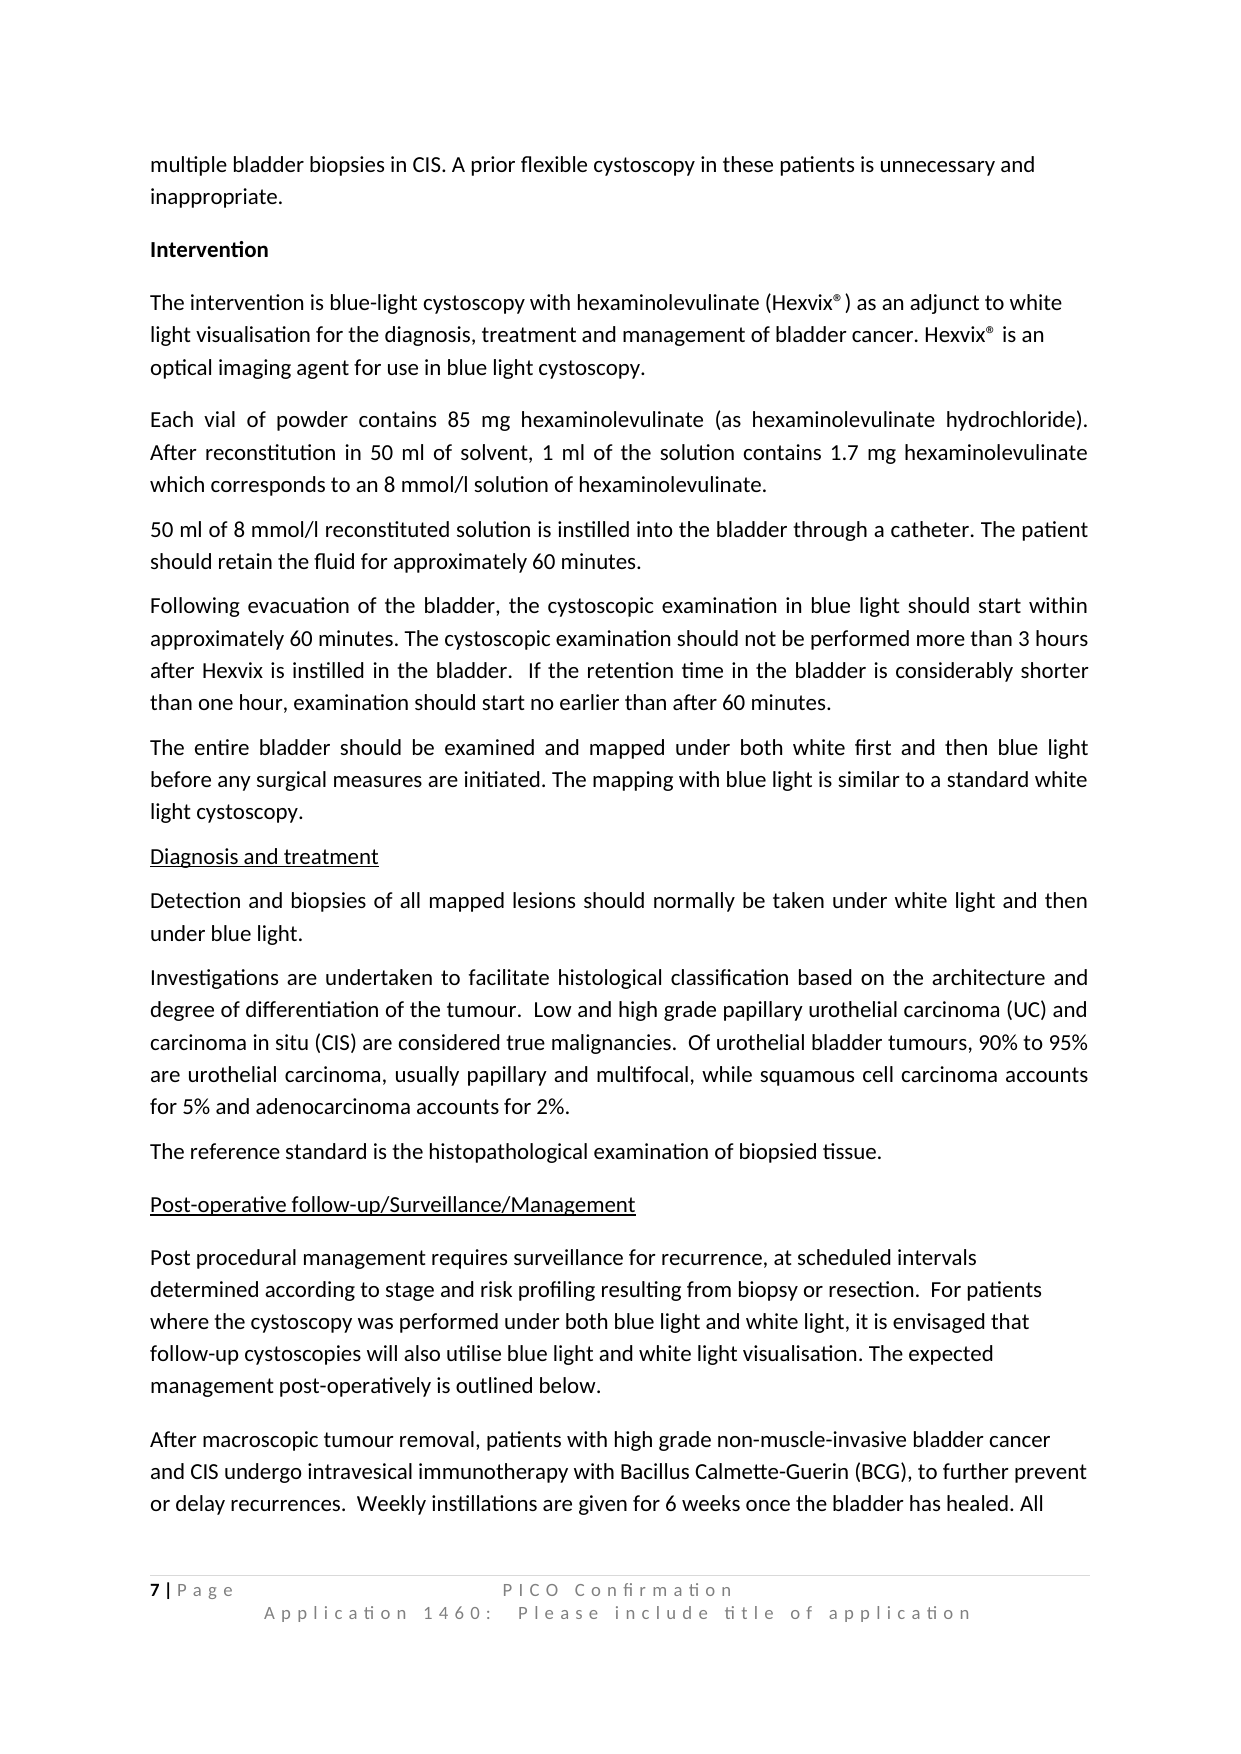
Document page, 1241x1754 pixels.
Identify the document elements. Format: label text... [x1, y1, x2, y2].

text Investigations are undertaken to facilitate histological classification based on the architecture and degree of differentiation of the tumour. Low and high grade papillary urothelial carcinoma (UC) and carcinoma in situ (CIS) are considered true malignancies. Of urothelial bladder tumours, 90% to 95% are urothelial carcinoma, usually papillary and multifocal, while squamous cell carcinoma accounts for 5% and adenocarcinoma accounts for 2%. [150, 963, 1090, 1120]
text The entire bladder should be examined and mapped under both white first and then blue light before any surgical measures are initiated. The mapping with blue light is similar to a standard white light cystoscopy. [150, 733, 1090, 825]
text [150, 1425, 1090, 1517]
text The reference standard is the histopathological examination of biopsied tissue. [150, 1137, 1090, 1165]
text Post procedural management requires surveillance for recurrence, at scheduled intervals determined according to stage and risk profiling resulting from biopsy or resection. For patients where the cystoscopy was performed under both blue light and white light, it is envisaged that follow-up cystoscopies will also utilise blue light and white light visualisation. The expected management post-operatively is outlined below. [150, 1243, 1090, 1400]
text Post-operative follow-up/Surveillance/Management [150, 1190, 1090, 1218]
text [150, 150, 1090, 210]
text Detection and biopsies of all mapped lesions should normally be taken under white light and then under blue light. [150, 887, 1090, 947]
text Intervention [150, 235, 1090, 263]
text Diagnosis and treatment [150, 842, 1090, 870]
text The intervention is blue-light cystoscopy with hexaminolevulinate (Hexvix®) as an adjunct to white light visualisation for the diagnosis, treatment and management of bladder cancer. Hexvix® is an optical imaging agent for use in blue light cystoscopy. [150, 288, 1090, 381]
text 50 ml of 8 mmol/l reconstituted solution is instilled into the bladder through a catheter. The patient should retain the fluid for approximately 60 minutes. [150, 515, 1090, 575]
text Following evacuation of the bladder, the cystoscopic examination in blue light should start within approximately 60 minutes. The cystoscopic examination should not be performed more than 3 hours after Hexvix is instilled in the bladder. If the retention time in the bladder is considerably shorter than one hour, examination should start no earlier than after 60 minutes. [150, 592, 1090, 716]
text Each vial of powder contains 85 mg hexaminolevulinate (as hexaminolevulinate hydrochloride). After reconstitution in 50 ml of solvent, 1 ml of the solution contains 1.7 mg hexaminolevulinate which corresponds to an 8 mmol/l solution of hexaminolevulinate. [150, 406, 1090, 498]
